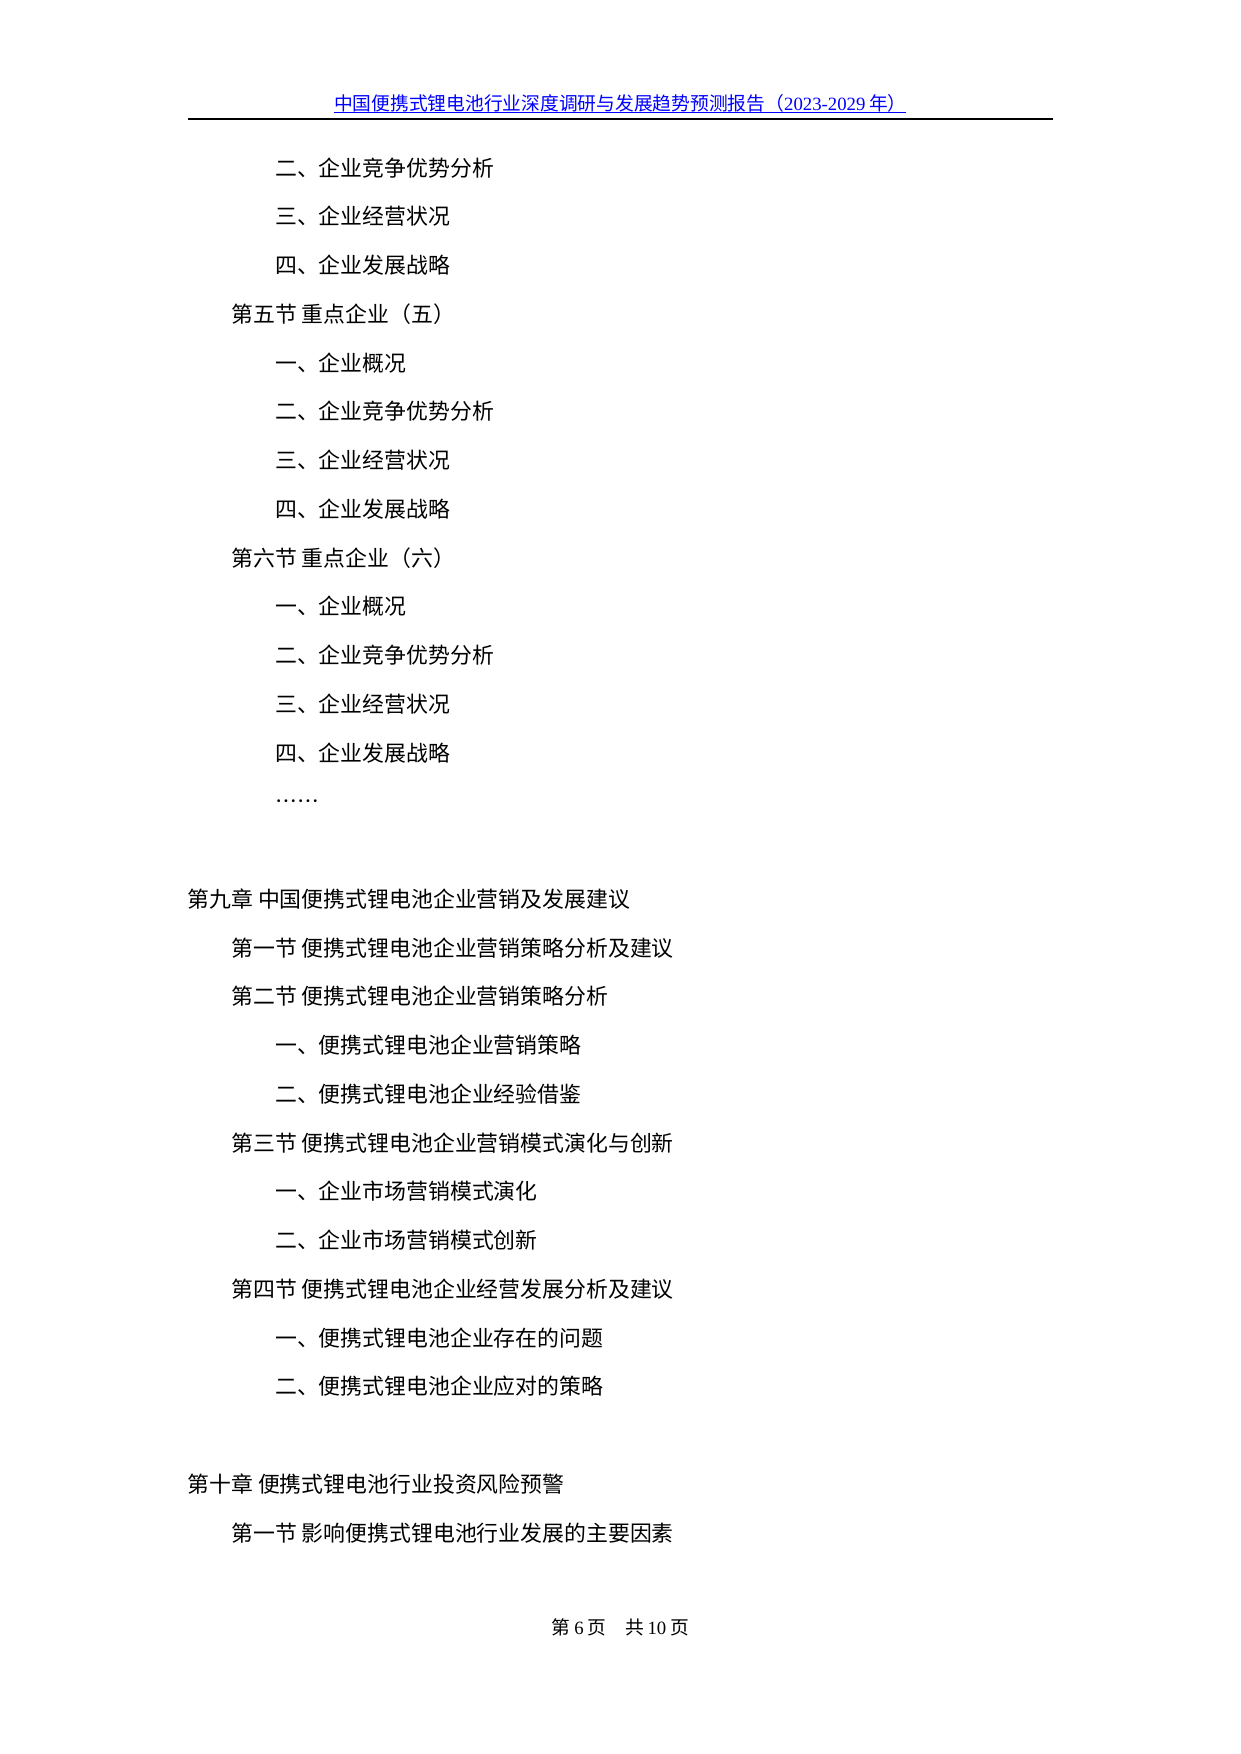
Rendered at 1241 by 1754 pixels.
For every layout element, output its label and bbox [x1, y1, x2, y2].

text [187, 150, 1053, 1548]
